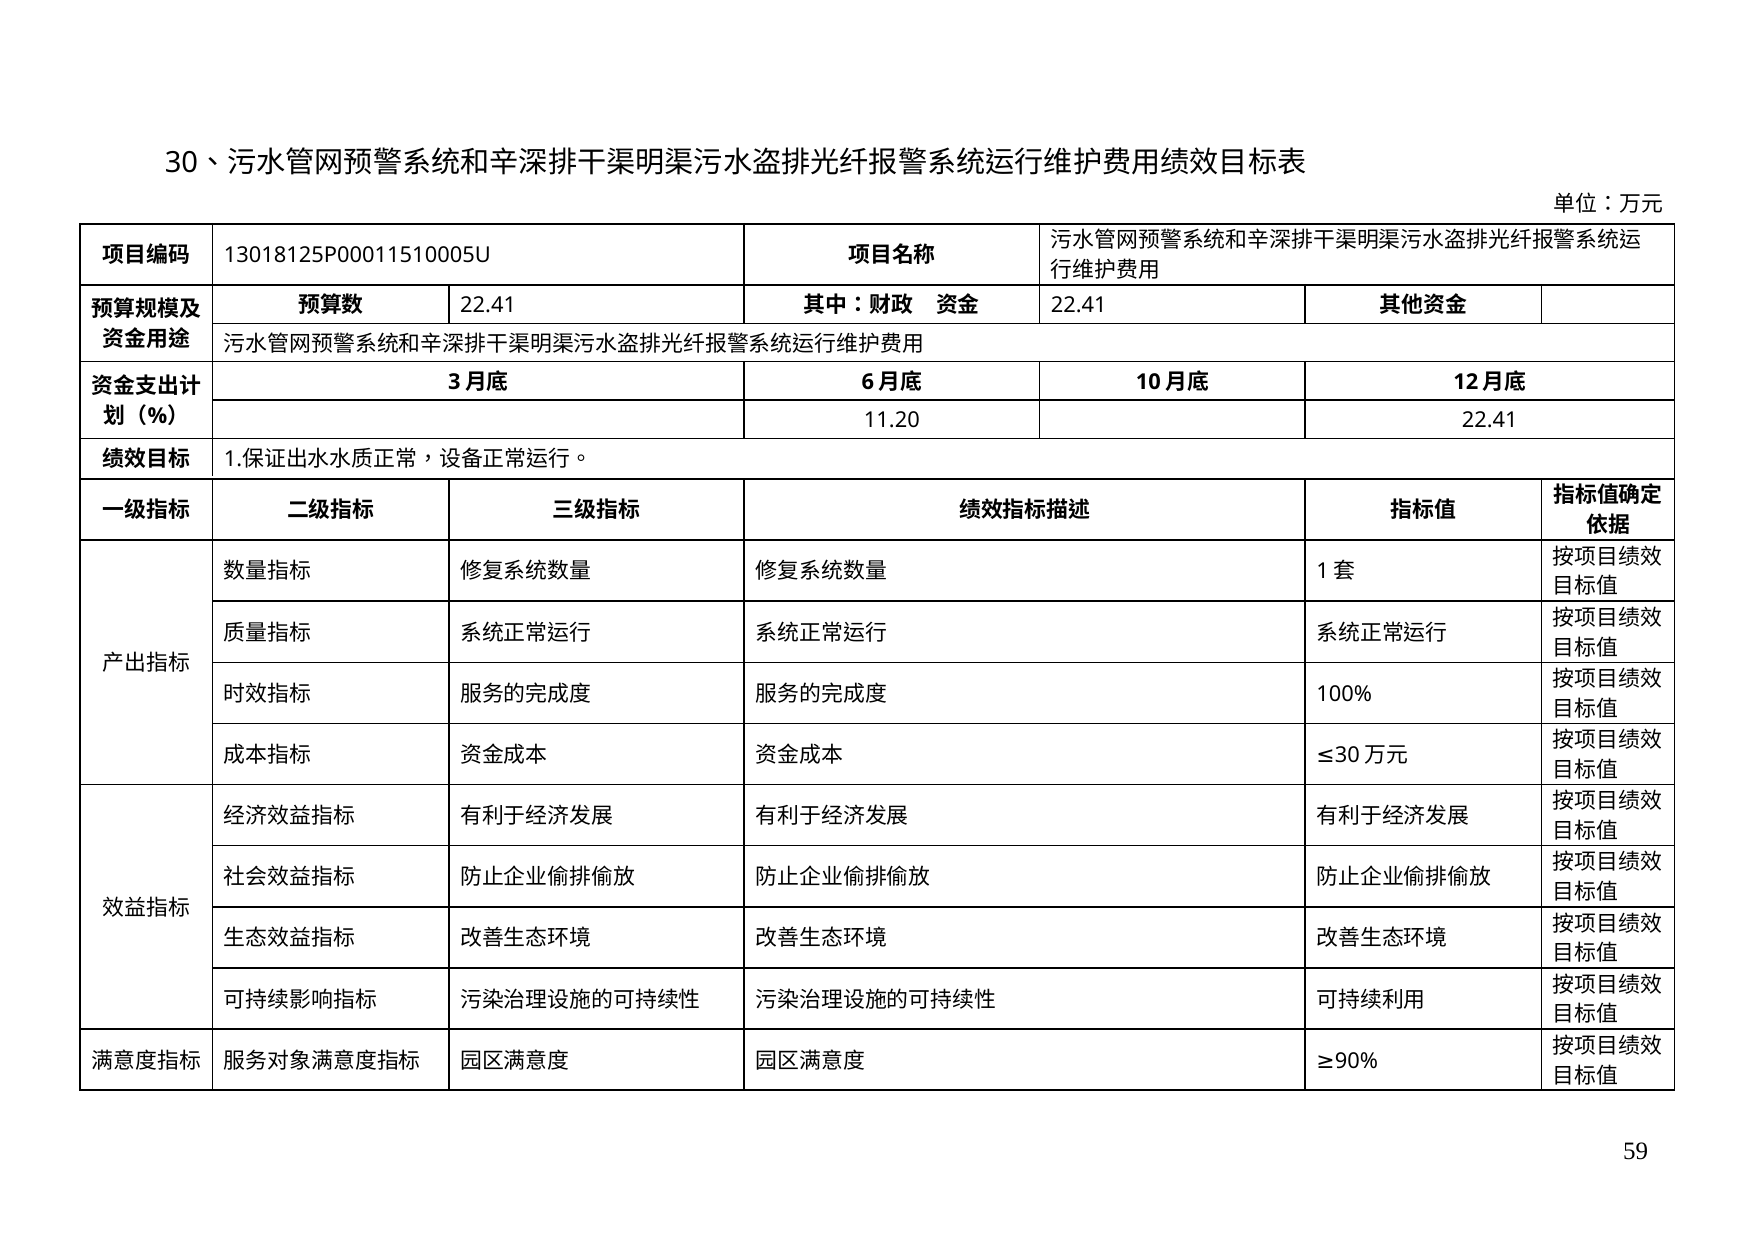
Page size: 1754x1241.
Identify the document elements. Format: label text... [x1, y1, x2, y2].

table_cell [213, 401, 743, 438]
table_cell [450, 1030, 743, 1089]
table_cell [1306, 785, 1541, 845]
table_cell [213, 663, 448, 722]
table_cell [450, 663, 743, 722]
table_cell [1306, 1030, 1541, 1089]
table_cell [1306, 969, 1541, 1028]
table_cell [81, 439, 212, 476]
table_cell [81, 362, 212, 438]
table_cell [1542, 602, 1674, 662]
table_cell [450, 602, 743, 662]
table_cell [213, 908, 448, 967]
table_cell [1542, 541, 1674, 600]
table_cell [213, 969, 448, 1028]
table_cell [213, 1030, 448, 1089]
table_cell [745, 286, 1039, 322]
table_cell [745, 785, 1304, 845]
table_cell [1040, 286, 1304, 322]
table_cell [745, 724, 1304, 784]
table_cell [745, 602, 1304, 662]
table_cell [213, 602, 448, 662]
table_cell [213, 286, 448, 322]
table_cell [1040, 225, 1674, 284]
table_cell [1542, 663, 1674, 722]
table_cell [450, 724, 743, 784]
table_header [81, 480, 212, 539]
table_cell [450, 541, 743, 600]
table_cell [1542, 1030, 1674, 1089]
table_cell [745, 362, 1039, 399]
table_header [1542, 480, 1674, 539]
text 30、污水管网预警系统和辛深排干渠明渠污水盗排光纤报警系统运行维护费用绩效目标表 [106, 142, 1648, 181]
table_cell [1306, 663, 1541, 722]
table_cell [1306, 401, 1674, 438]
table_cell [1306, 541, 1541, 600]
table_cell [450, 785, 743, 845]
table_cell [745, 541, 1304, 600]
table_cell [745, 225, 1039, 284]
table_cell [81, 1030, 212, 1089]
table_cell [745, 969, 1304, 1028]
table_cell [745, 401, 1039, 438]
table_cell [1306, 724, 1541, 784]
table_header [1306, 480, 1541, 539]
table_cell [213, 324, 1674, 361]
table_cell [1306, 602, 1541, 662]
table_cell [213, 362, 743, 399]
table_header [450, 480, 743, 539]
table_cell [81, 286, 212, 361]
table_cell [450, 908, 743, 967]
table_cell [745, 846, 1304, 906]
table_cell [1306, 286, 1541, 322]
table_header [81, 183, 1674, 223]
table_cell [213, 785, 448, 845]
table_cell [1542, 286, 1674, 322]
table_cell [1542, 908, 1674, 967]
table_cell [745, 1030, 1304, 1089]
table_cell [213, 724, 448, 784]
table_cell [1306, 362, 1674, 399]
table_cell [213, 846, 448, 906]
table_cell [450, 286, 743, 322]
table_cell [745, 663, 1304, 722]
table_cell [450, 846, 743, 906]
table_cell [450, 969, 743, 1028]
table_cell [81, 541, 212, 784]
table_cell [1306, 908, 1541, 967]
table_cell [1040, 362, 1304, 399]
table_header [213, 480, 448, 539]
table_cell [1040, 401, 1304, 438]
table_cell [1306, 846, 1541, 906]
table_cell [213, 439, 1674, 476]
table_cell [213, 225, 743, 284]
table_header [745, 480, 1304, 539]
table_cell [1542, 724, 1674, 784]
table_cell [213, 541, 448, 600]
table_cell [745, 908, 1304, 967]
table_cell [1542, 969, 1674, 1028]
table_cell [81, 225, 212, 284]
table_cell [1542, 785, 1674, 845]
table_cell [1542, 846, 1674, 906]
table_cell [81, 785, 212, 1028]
